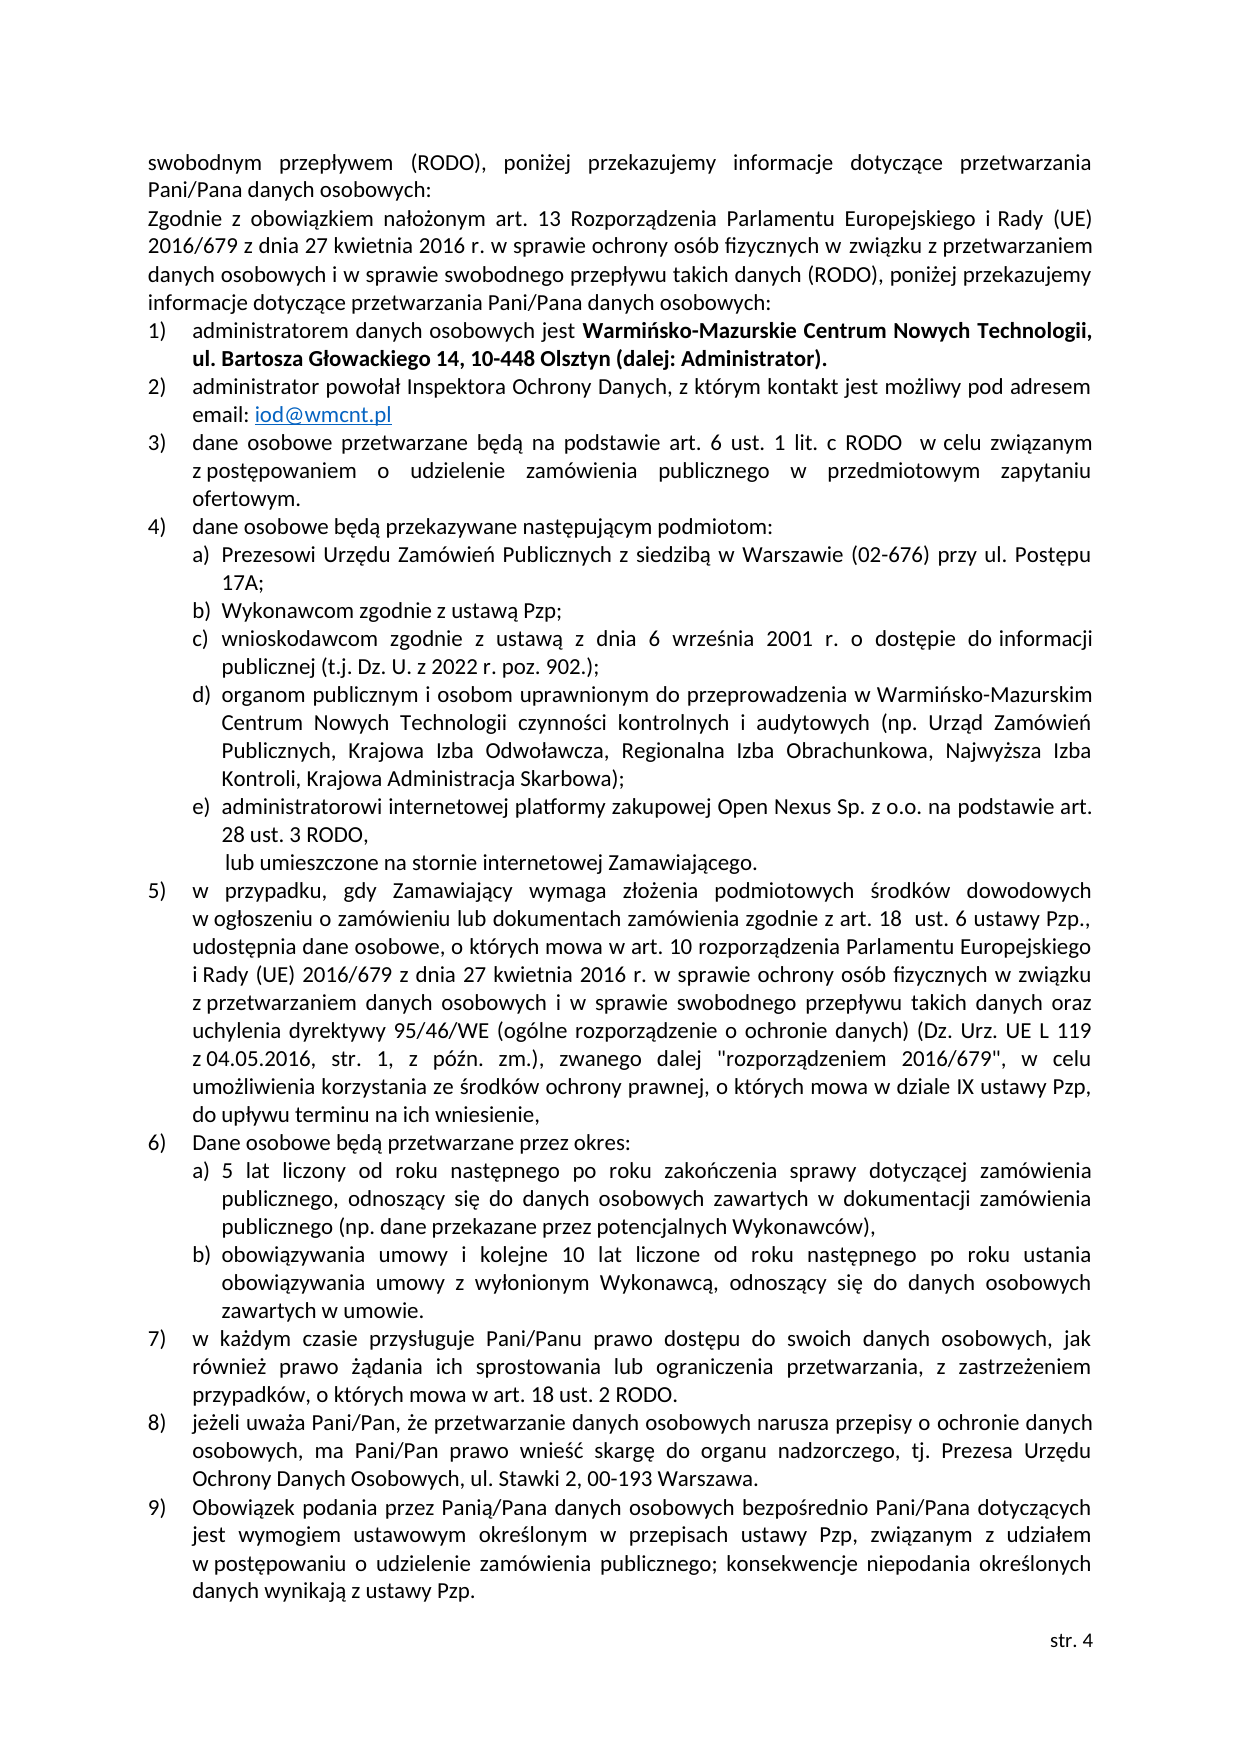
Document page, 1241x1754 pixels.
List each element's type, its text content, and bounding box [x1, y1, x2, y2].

list wnioskodawcom zgodnie z ustawą z dnia 6 września 2001 r. o dostępie do informacji publicznej (t.j. Dz. U. z 2022 r. poz. 902.); [192, 624, 1093, 680]
list Prezesowi Urzędu Zamówień Publicznych z siedzibą w Warszawie (02-676) przy ul. Postępu 17A; [192, 540, 1093, 596]
list dane osobowe będą przekazywane następującym podmiotom: [148, 512, 1093, 540]
list w przypadku, gdy Zamawiający wymaga złożenia podmiotowych środków dowodowych w ogłoszeniu o zamówieniu lub dokumentach zamówienia zgodnie z art. 18 ust. 6 ustawy Pzp., udostępnia dane osobowe, o których mowa w art. 10 rozporządzenia Parlamentu Europejskiego i Rady (UE) 2016/679 z dnia 27 kwietnia 2016 r. w sprawie ochrony osób fizycznych w związku z przetwarzaniem danych osobowych i w sprawie swobodnego przepływu takich danych oraz uchylenia dyrektywy 95/46/WE (ogólne rozporządzenie o ochronie danych) (Dz. Urz. UE L 119 z 04.05.2016, str. 1, z późn. zm.), zwanego dalej "rozporządzeniem 2016/679", w celu umożliwienia korzystania ze środków ochrony prawnej, o których mowa w dziale IX ustawy Pzp, do upływu terminu na ich wniesienie, [148, 876, 1093, 1128]
list obowiązywania umowy i kolejne 10 lat liczone od roku następnego po roku ustania obowiązywania umowy z wyłonionym Wykonawcą, odnoszący się do danych osobowych zawartych w umowie. [192, 1240, 1093, 1324]
list administrator powołał Inspektora Ochrony Danych, z którym kontakt jest możliwy pod adresem email: iod@wmcnt.pl [148, 372, 1093, 428]
list w każdym czasie przysługuje Pani/Panu prawo dostępu do swoich danych osobowych, jak również prawo żądania ich sprostowania lub ograniczenia przetwarzania, z zastrzeżeniem przypadków, o których mowa w art. 18 ust. 2 RODO. [148, 1324, 1093, 1408]
list administratorem danych osobowych jest Warmińsko-Mazurskie Centrum Nowych Technologii, ul. Bartosza Głowackiego 14, 10-448 Olsztyn (dalej: Administrator). [148, 316, 1093, 372]
list jeżeli uważa Pani/Pan, że przetwarzanie danych osobowych narusza przepisy o ochronie danych osobowych, ma Pani/Pan prawo wnieść skargę do organu nadzorczego, tj. Prezesa Urzędu Ochrony Danych Osobowych, ul. Stawki 2, 00-193 Warszawa. [148, 1408, 1093, 1493]
list Obowiązek podania przez Panią/Pana danych osobowych bezpośrednio Pani/Pana dotyczących jest wymogiem ustawowym określonym w przepisach ustawy Pzp, związanym z udziałem w postępowaniu o udzielenie zamówienia publicznego; konsekwencje niepodania określonych danych wynikają z ustawy Pzp. [148, 1493, 1093, 1605]
list dane osobowe przetwarzane będą na podstawie art. 6 ust. 1 lit. c RODO w celu związanym z postępowaniem o udzielenie zamówienia publicznego w przedmiotowym zapytaniu ofertowym. [148, 428, 1093, 512]
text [148, 148, 1093, 204]
text Zgodnie z obowiązkiem nałożonym art. 13 Rozporządzenia Parlamentu Europejskiego i Rady (UE) 2016/679 z dnia 27 kwietnia 2016 r. w sprawie ochrony osób fizycznych w związku z przetwarzaniem danych osobowych i w sprawie swobodnego przepływu takich danych (RODO), poniżej przekazujemy informacje dotyczące przetwarzania Pani/Pana danych osobowych: [148, 204, 1093, 316]
text lub umieszczone na stornie internetowej Zamawiającego. [148, 848, 1093, 876]
list Wykonawcom zgodnie z ustawą Pzp; [192, 596, 1093, 624]
list organom publicznym i osobom uprawnionym do przeprowadzenia w Warmińsko-Mazurskim Centrum Nowych Technologii czynności kontrolnych i audytowych (np. Urząd Zamówień Publicznych, Krajowa Izba Odwoławcza, Regionalna Izba Obrachunkowa, Najwyższa Izba Kontroli, Krajowa Administracja Skarbowa); [192, 680, 1093, 792]
list 5 lat liczony od roku następnego po roku zakończenia sprawy dotyczącej zamówienia publicznego, odnoszący się do danych osobowych zawartych w dokumentacji zamówienia publicznego (np. dane przekazane przez potencjalnych Wykonawców), [192, 1156, 1093, 1240]
list Dane osobowe będą przetwarzane przez okres: [148, 1128, 1093, 1156]
list administratorowi internetowej platformy zakupowej Open Nexus Sp. z o.o. na podstawie art. 28 ust. 3 RODO, [192, 792, 1093, 848]
